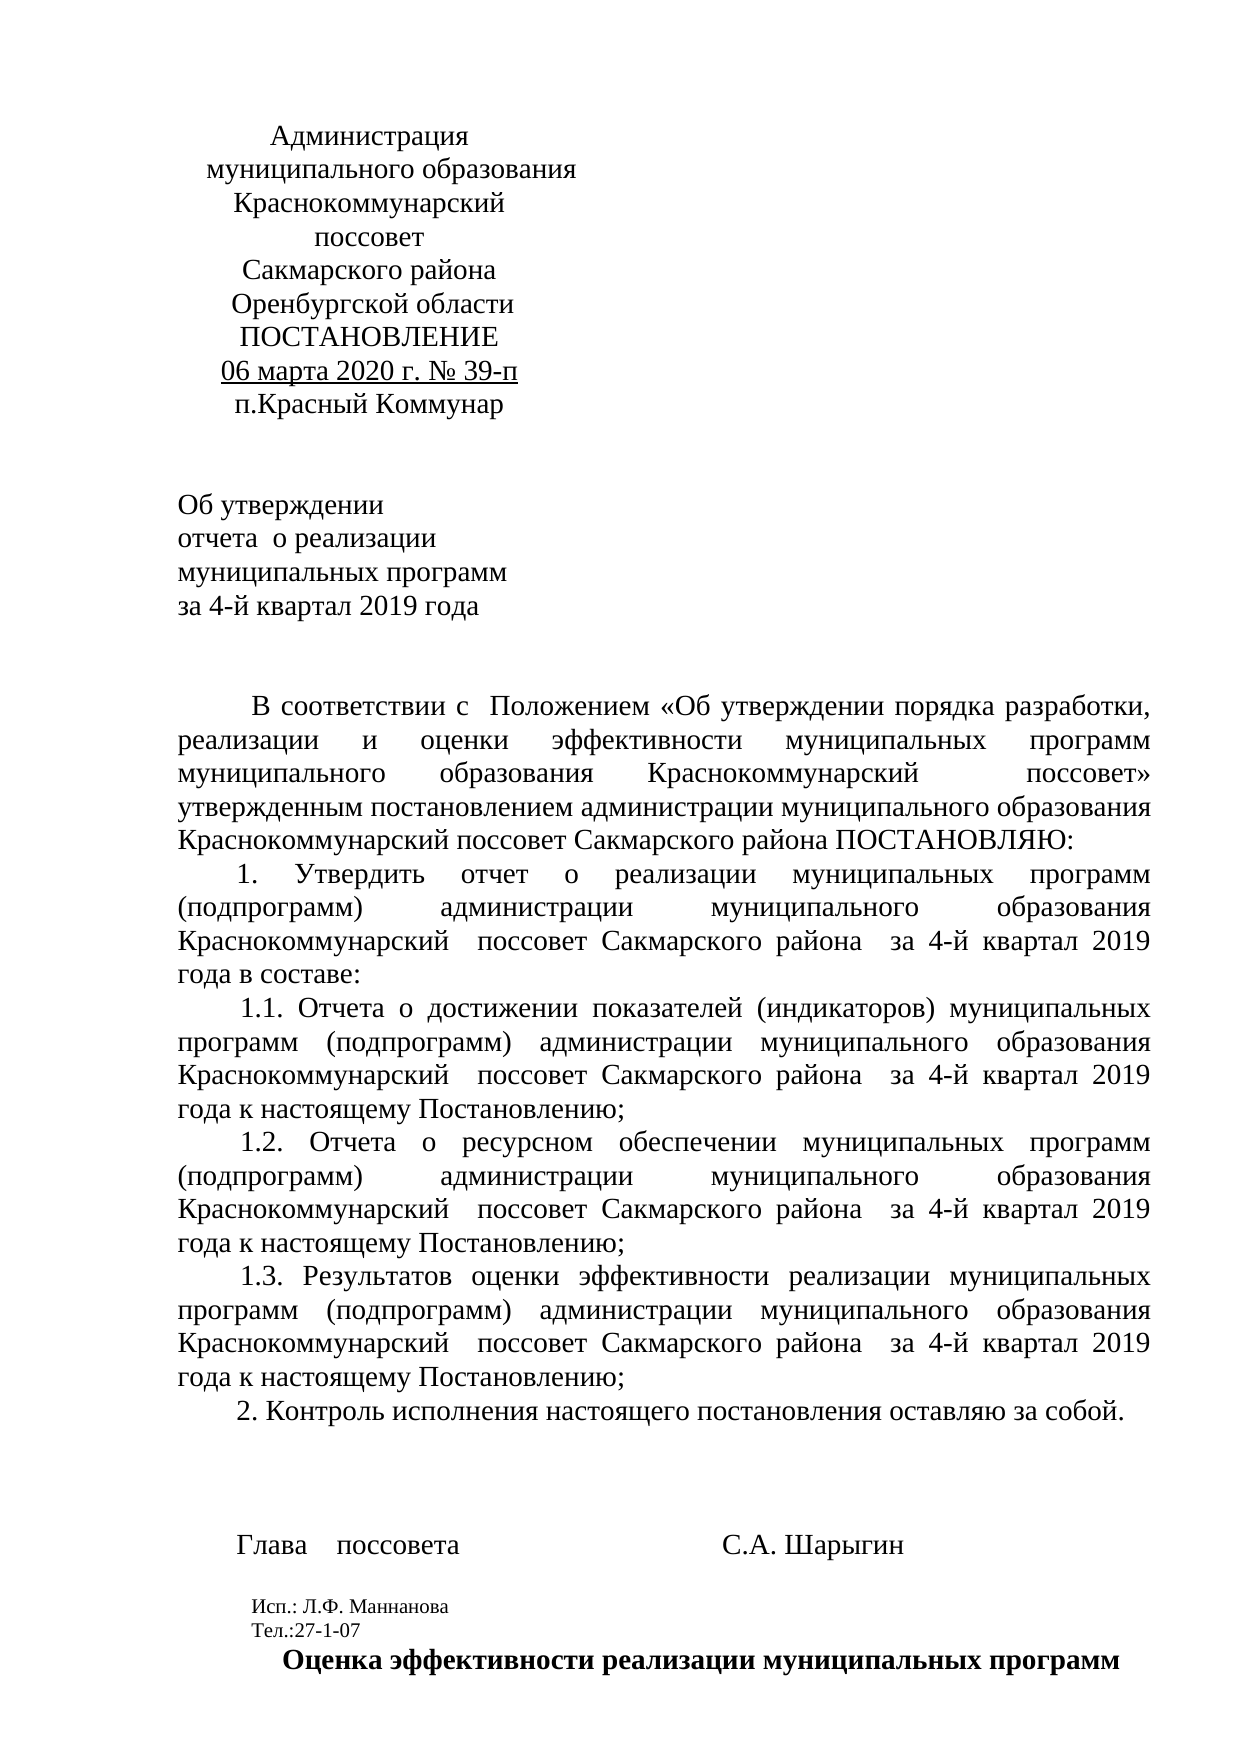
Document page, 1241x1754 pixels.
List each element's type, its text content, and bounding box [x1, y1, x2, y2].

text Сакмарского района [177, 252, 561, 286]
text 1.1. Отчета о достижении показателей (индикаторов) муниципальных программ (подпрограмм) администрации муниципального образования Краснокоммунарский поссовет Сакмарского района за 4-й квартал 2019 года к настоящему Постановлению; [177, 990, 1152, 1124]
text 1.3. Результатов оценки эффективности реализации муниципальных программ (подпрограмм) администрации муниципального образования Краснокоммунарский поссовет Сакмарского района за 4-й квартал 2019 года к настоящему Постановлению; [177, 1258, 1152, 1393]
text Об утверждении [177, 487, 630, 521]
text Администрация [177, 118, 561, 152]
text 06 марта 2020 г. № 39-п [177, 353, 561, 386]
text п.Красный Коммунар [177, 386, 561, 420]
text Оренбургской области [177, 286, 561, 319]
text В соответствии с Положением «Об утверждении порядка разработки, реализации и оценки эффективности муниципальных программ муниципального образования Краснокоммунарский поссовет» утвержденным постановлением администрации муниципального образования Краснокоммунарский поссовет Сакмарского района ПОСТАНОВЛЯЮ: [177, 688, 1152, 856]
text 1.2. Отчета о ресурсном обеспечении муниципальных программ (подпрограмм) администрации муниципального образования Краснокоммунарский поссовет Сакмарского района за 4-й квартал 2019 года к настоящему Постановлению; [177, 1124, 1152, 1258]
text Краснокоммунарский поссовет [177, 185, 561, 252]
text Глава поссовета С.А. Шарыгин [177, 1527, 1152, 1560]
text 1. Утвердить отчет о реализации муниципальных программ (подпрограмм) администрации муниципального образования Краснокоммунарский поссовет Сакмарского района за 4-й квартал 2019 года в составе: [177, 856, 1152, 990]
text муниципальных программ [177, 554, 630, 588]
text отчета о реализации [177, 521, 630, 554]
text за 4-й квартал 2019 года [177, 588, 1152, 621]
text Оценка эффективности реализации муниципальных программ [177, 1642, 1152, 1676]
text ПОСТАНОВЛЕНИЕ [177, 319, 561, 353]
text 2. Контроль исполнения настоящего постановления оставляю за собой. [177, 1393, 1152, 1426]
text муниципального образования [177, 152, 605, 185]
text Тел.:27-1-07 [177, 1618, 1152, 1642]
text Исп.: Л.Ф. Маннанова [177, 1594, 1152, 1618]
